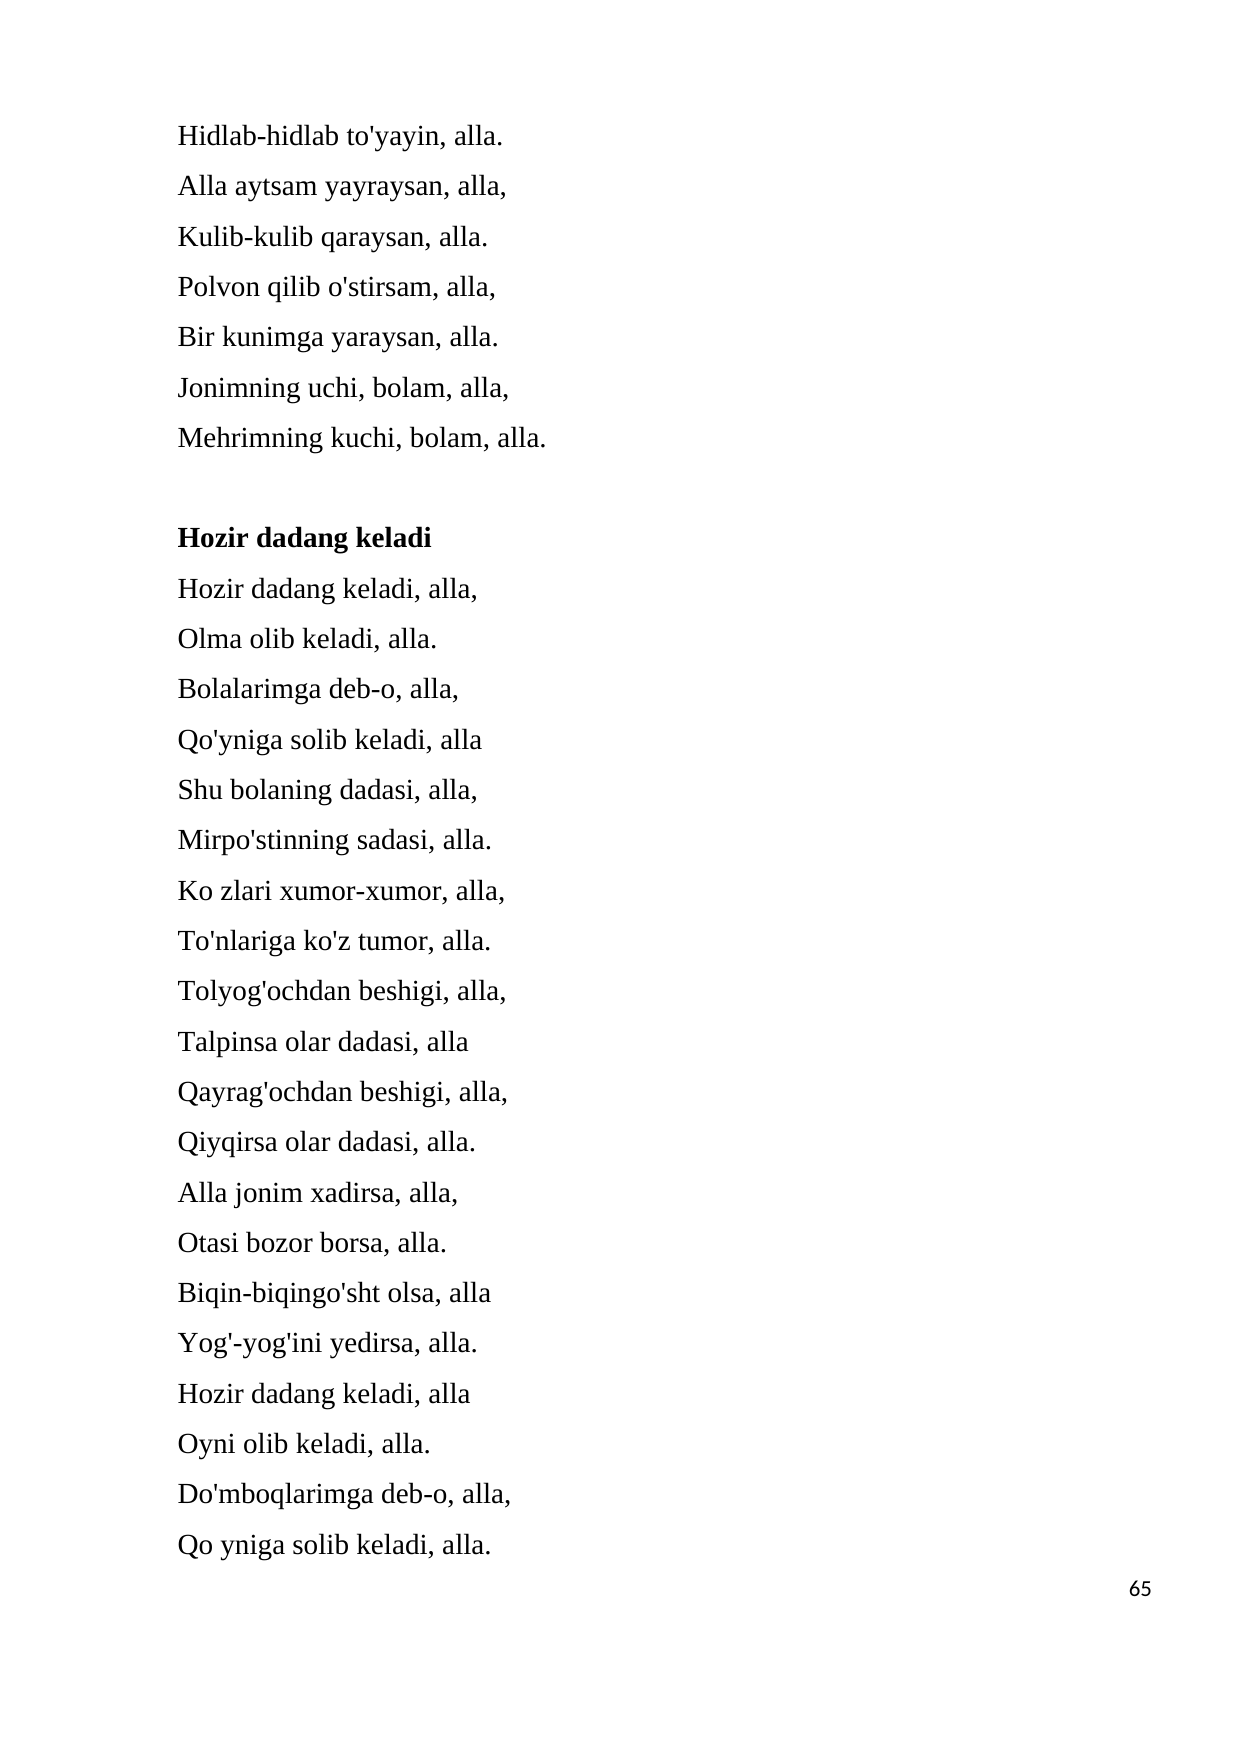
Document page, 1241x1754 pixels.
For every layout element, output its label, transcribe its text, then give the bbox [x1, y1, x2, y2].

text Alla jonim xadirsa, alla, [177, 1175, 1152, 1208]
text Hozir dadang keladi [177, 521, 1152, 554]
text Qo'yniga solib keladi, alla [177, 722, 1152, 755]
text Mirpo'stinning sadasi, alla. [177, 822, 1152, 856]
text Tolyog'ochdan beshigi, alla, [177, 973, 1152, 1007]
text Hidlab-hidlab to'yayin, alla. [177, 118, 1152, 152]
text Otasi bozor borsa, alla. [177, 1225, 1152, 1258]
text Alla aytsam yayraysan, alla, [177, 168, 1152, 202]
text Bir kunimga yaraysan, alla. [177, 319, 1152, 353]
text Polvon qilib o'stirsam, alla, [177, 269, 1152, 303]
text Oyni olib keladi, alla. [177, 1426, 1152, 1460]
text Qiyqirsa olar dadasi, alla. [177, 1124, 1152, 1158]
text Olma olib keladi, alla. [177, 621, 1152, 655]
text Hozir dadang keladi, alla, [177, 571, 1152, 604]
text Qayrag'ochdan beshigi, alla, [177, 1074, 1152, 1108]
text To'nlariga ko'z tumor, alla. [177, 923, 1152, 957]
text Hozir dadang keladi, alla [177, 1376, 1152, 1409]
text Biqin-biqingo'sht olsa, alla [177, 1275, 1152, 1309]
text Bolalarimga deb-o, alla, [177, 672, 1152, 705]
text Mehrimning kuchi, bolam, alla. [177, 420, 1152, 453]
text Kulib-kulib qaraysan, alla. [177, 219, 1152, 252]
text Talpinsa olar dadasi, alla [177, 1024, 1152, 1057]
text Yog'-yog'ini yedirsa, alla. [177, 1326, 1152, 1359]
text Shu bolaning dadasi, alla, [177, 772, 1152, 806]
text Do'mboqlarimga deb-o, alla, [177, 1477, 1152, 1510]
text Ko zlari xumor-xumor, alla, [177, 873, 1152, 906]
text Jonimning uchi, bolam, alla, [177, 370, 1152, 403]
text Qo yniga solib keladi, alla. [177, 1527, 1152, 1560]
